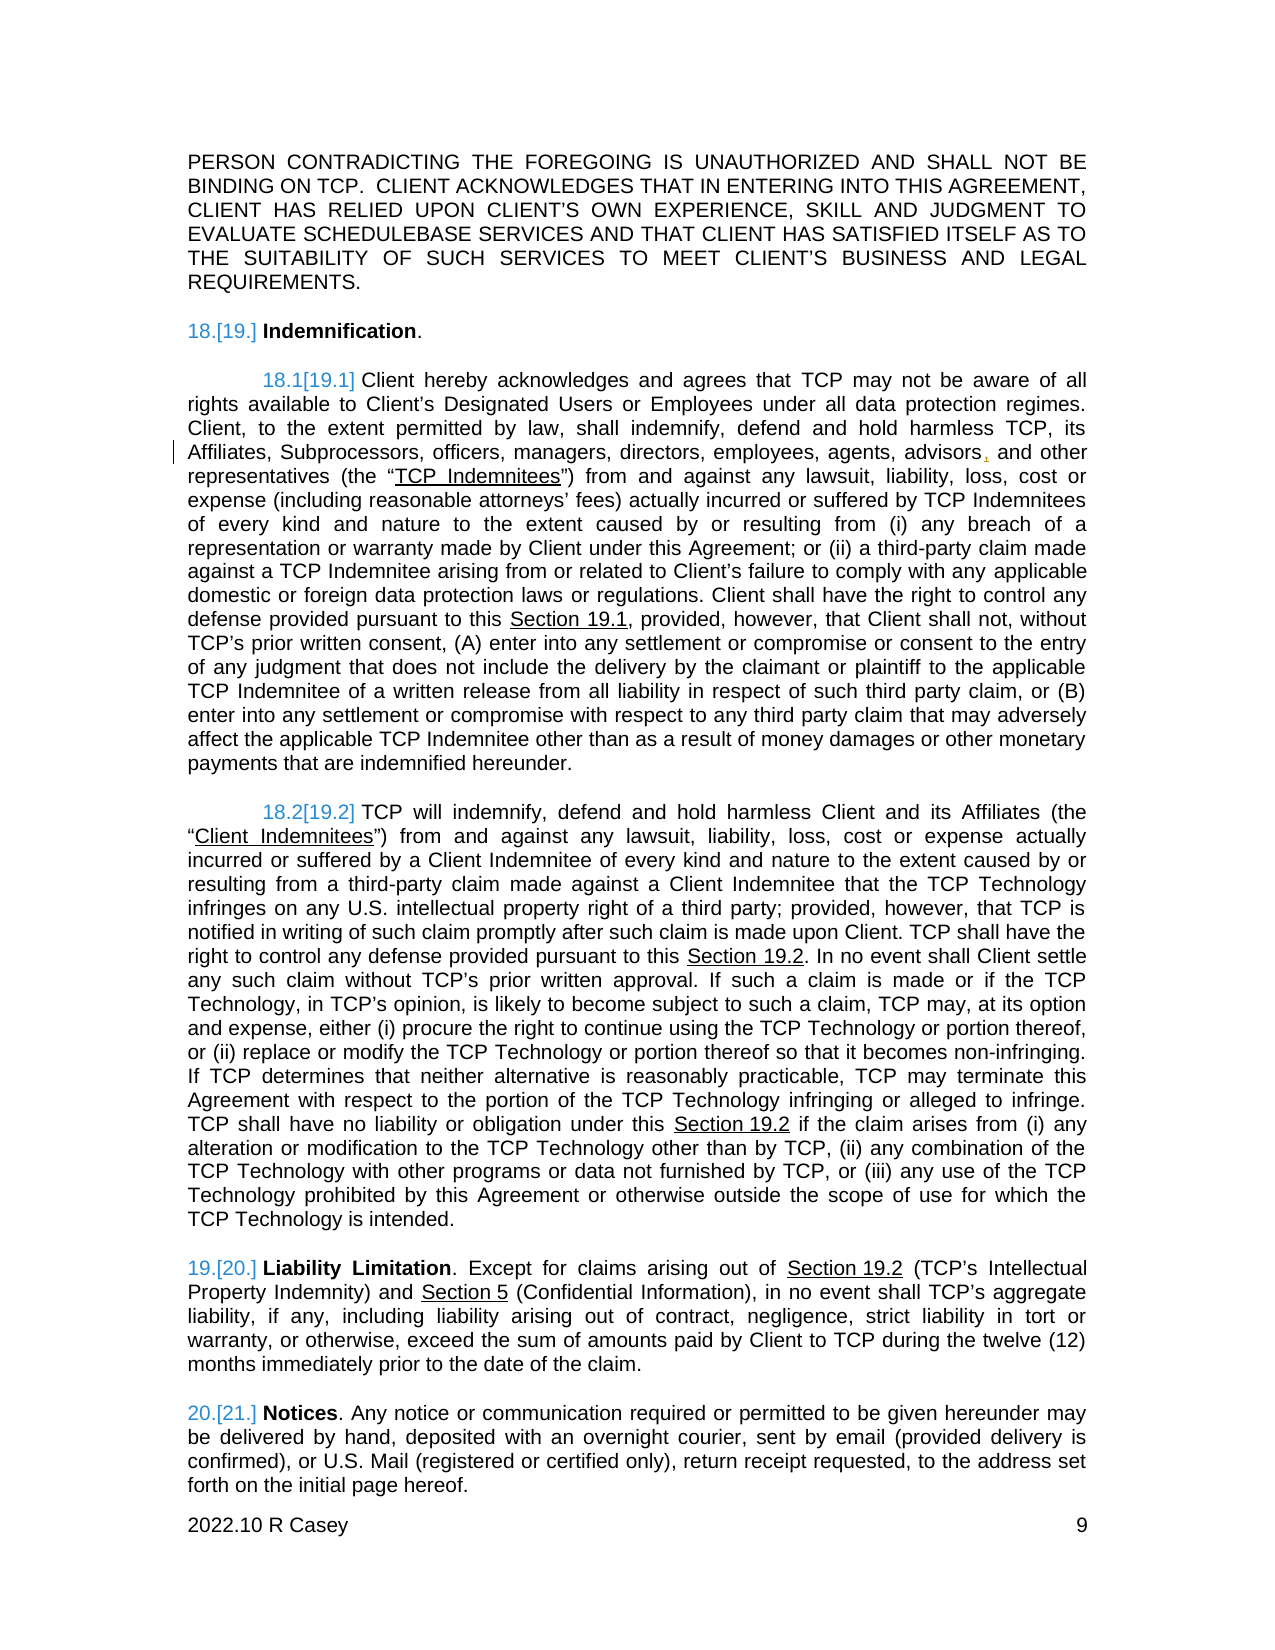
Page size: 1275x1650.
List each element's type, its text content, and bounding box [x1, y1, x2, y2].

subtitle Notices. Any notice or communication required or permitted to be given hereunder may be delivered by hand, deposited with an overnight courier, sent by email (provided delivery is confirmed), or U.S. Mail (registered or certified only), return receipt requested, to the address set forth on the initial page hereof. [187, 1401, 1087, 1497]
subtitle Client hereby acknowledges and agrees that TCP may not be aware of all rights available to Client’s Designated Users or Employees under all data protection regimes. Client, to the extent permitted by law, shall indemnify, defend and hold harmless TCP, its Affiliates, Subprocessors, officers, managers, directors, employees, agents, advisors and other representatives (the “TCP Indemnitees”) from and against any lawsuit, liability, loss, cost or expense (including reasonable attorneys’ fees) actually incurred or suffered by TCP Indemnitees of every kind and nature to the extent caused by or resulting from (i) any breach of a representation or warranty made by Client under this Agreement; or (ii) a third-party claim made against a TCP Indemnitee arising from or related to Client’s failure to comply with any applicable domestic or foreign data protection laws or regulations. Client shall have the right to control any defense provided pursuant to this Section 19.1, provided, however, that Client shall not, without TCP’s prior written consent, (A) enter into any settlement or compromise or consent to the entry of any judgment that does not include the delivery by the claimant or plaintiff to the applicable TCP Indemnitee of a written release from all liability in respect of such third party claim, or (B) enter into any settlement or compromise with respect to any third party claim that may adversely affect the applicable TCP Indemnitee other than as a result of money damages or other monetary payments that are indemnified hereunder. [187, 368, 1087, 775]
subtitle Liability Limitation. Except for claims arising out of Section 19.2 (TCP’s Intellectual Property Indemnity) and Section 5 (Confidential Information), in no event shall TCP’s aggregate liability, if any, including liability arising out of contract, negligence, strict liability in tort or warranty, or otherwise, exceed the sum of amounts paid by Client to TCP during the twelve (12) months immediately prior to the date of the claim. [187, 1256, 1087, 1376]
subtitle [187, 150, 1087, 294]
subtitle Indemnification. [187, 319, 1087, 343]
subtitle TCP will indemnify, defend and hold harmless Client and its Affiliates (the “Client Indemnitees”) from and against any lawsuit, liability, loss, cost or expense actually incurred or suffered by a Client Indemnitee of every kind and nature to the extent caused by or resulting from a third-party claim made against a Client Indemnitee that the TCP Technology infringes on any U.S. intellectual property right of a third party; provided, however, that TCP is notified in writing of such claim promptly after such claim is made upon Client. TCP shall have the right to control any defense provided pursuant to this Section 19.2. In no event shall Client settle any such claim without TCP’s prior written approval. If such a claim is made or if the TCP Technology, in TCP’s opinion, is likely to become subject to such a claim, TCP may, at its option and expense, either (i) procure the right to continue using the TCP Technology or portion thereof, or (ii) replace or modify the TCP Technology or portion thereof so that it becomes non-infringing. If TCP determines that neither alternative is reasonably practicable, TCP may terminate this Agreement with respect to the portion of the TCP Technology infringing or alleged to infringe. TCP shall have no liability or obligation under this Section 19.2 if the claim arises from (i) any alteration or modification to the TCP Technology other than by TCP, (ii) any combination of the TCP Technology with other programs or data not furnished by TCP, or (iii) any use of the TCP Technology prohibited by this Agreement or otherwise outside the scope of use for which the TCP Technology is intended. [187, 800, 1087, 1231]
